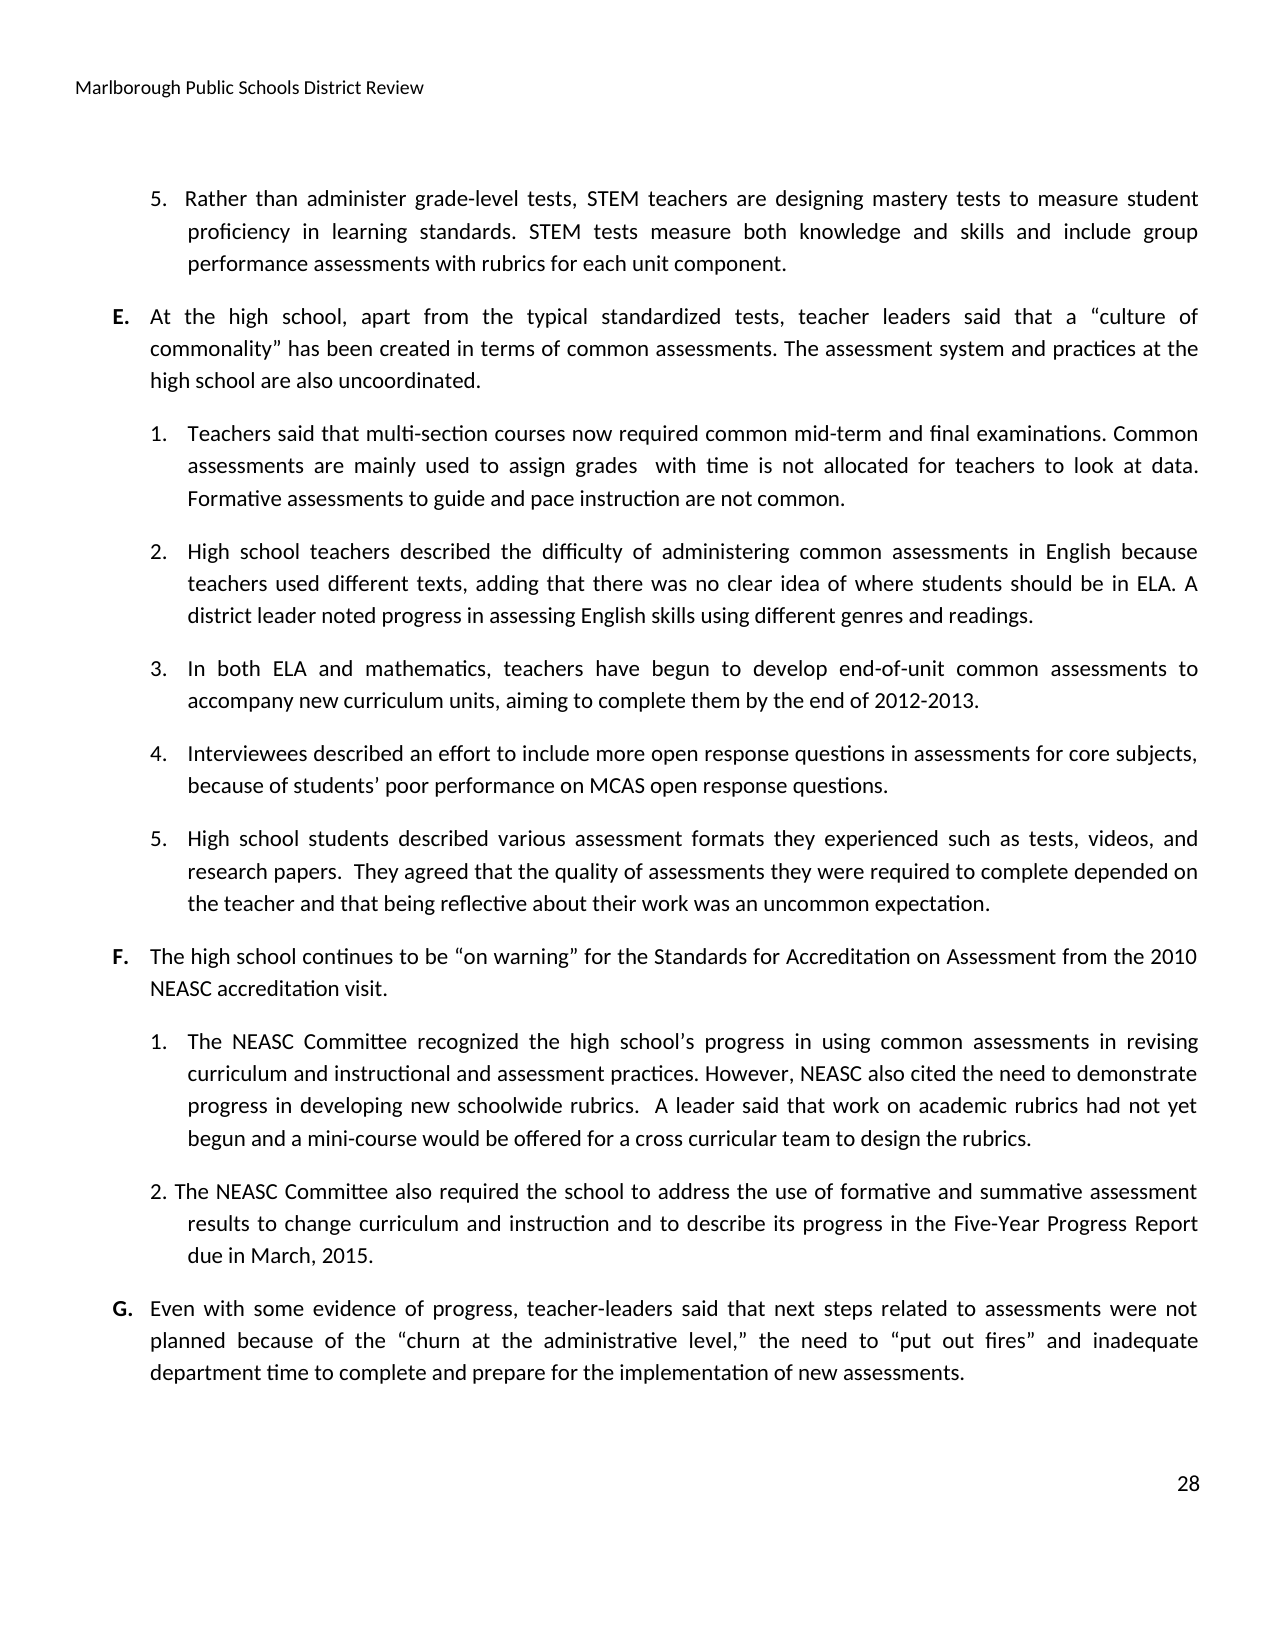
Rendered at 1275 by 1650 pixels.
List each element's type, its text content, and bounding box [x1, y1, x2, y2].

text E. At the high school, apart from the typical standardized tests, teacher leaders said that a “culture of commonality” has been created in terms of common assessments. The assessment system and practices at the high school are also uncoordinated. [75, 302, 1200, 394]
text 5. High school students described various assessment formats they experienced such as tests, videos, and research papers. They agreed that the quality of assessments they were required to complete depended on the teacher and that being reflective about their work was an uncommon expectation. [75, 824, 1200, 917]
text 2. The NEASC Committee also required the school to address the use of formative and summative assessment results to change curriculum and instruction and to describe its progress in the Five-Year Progress Report due in March, 2015. [75, 1177, 1200, 1269]
text 1. Teachers said that multi-section courses now required common mid-term and final examinations. Common assessments are mainly used to assign grades with time is not allocated for teachers to look at data. Formative assessments to guide and pace instruction are not common. [75, 419, 1200, 512]
text 5. Rather than administer grade-level tests, STEM teachers are designing mastery tests to measure student proficiency in learning standards. STEM tests measure both knowledge and skills and include group performance assessments with rubrics for each unit component. [75, 184, 1200, 277]
text 1. The NEASC Committee recognized the high school’s progress in using common assessments in revising curriculum and instructional and assessment practices. However, NEASC also cited the need to demonstrate progress in developing new schoolwide rubrics. A leader said that work on academic rubrics had not yet begun and a mini-course would be offered for a cross curricular team to design the rubrics. [75, 1027, 1200, 1152]
text 3. In both ELA and mathematics, teachers have begun to develop end-of-unit common assessments to accompany new curriculum units, aiming to complete them by the end of 2012-2013. [75, 654, 1200, 714]
text G. Even with some evidence of progress, teacher-leaders said that next steps related to assessments were not planned because of the “churn at the administrative level,” the need to “put out fires” and inadequate department time to complete and prepare for the implementation of new assessments. [75, 1294, 1200, 1387]
text 4. Interviewees described an effort to include more open response questions in assessments for core subjects, because of students’ poor performance on MCAS open response questions. [75, 739, 1200, 799]
text 2. High school teachers described the difficulty of administering common assessments in English because teachers used different texts, adding that there was no clear idea of where students should be in ELA. A district leader noted progress in assessing English skills using different genres and readings. [75, 537, 1200, 629]
text F. The high school continues to be “on warning” for the Standards for Accreditation on Assessment from the 2010 NEASC accreditation visit. [75, 942, 1200, 1002]
